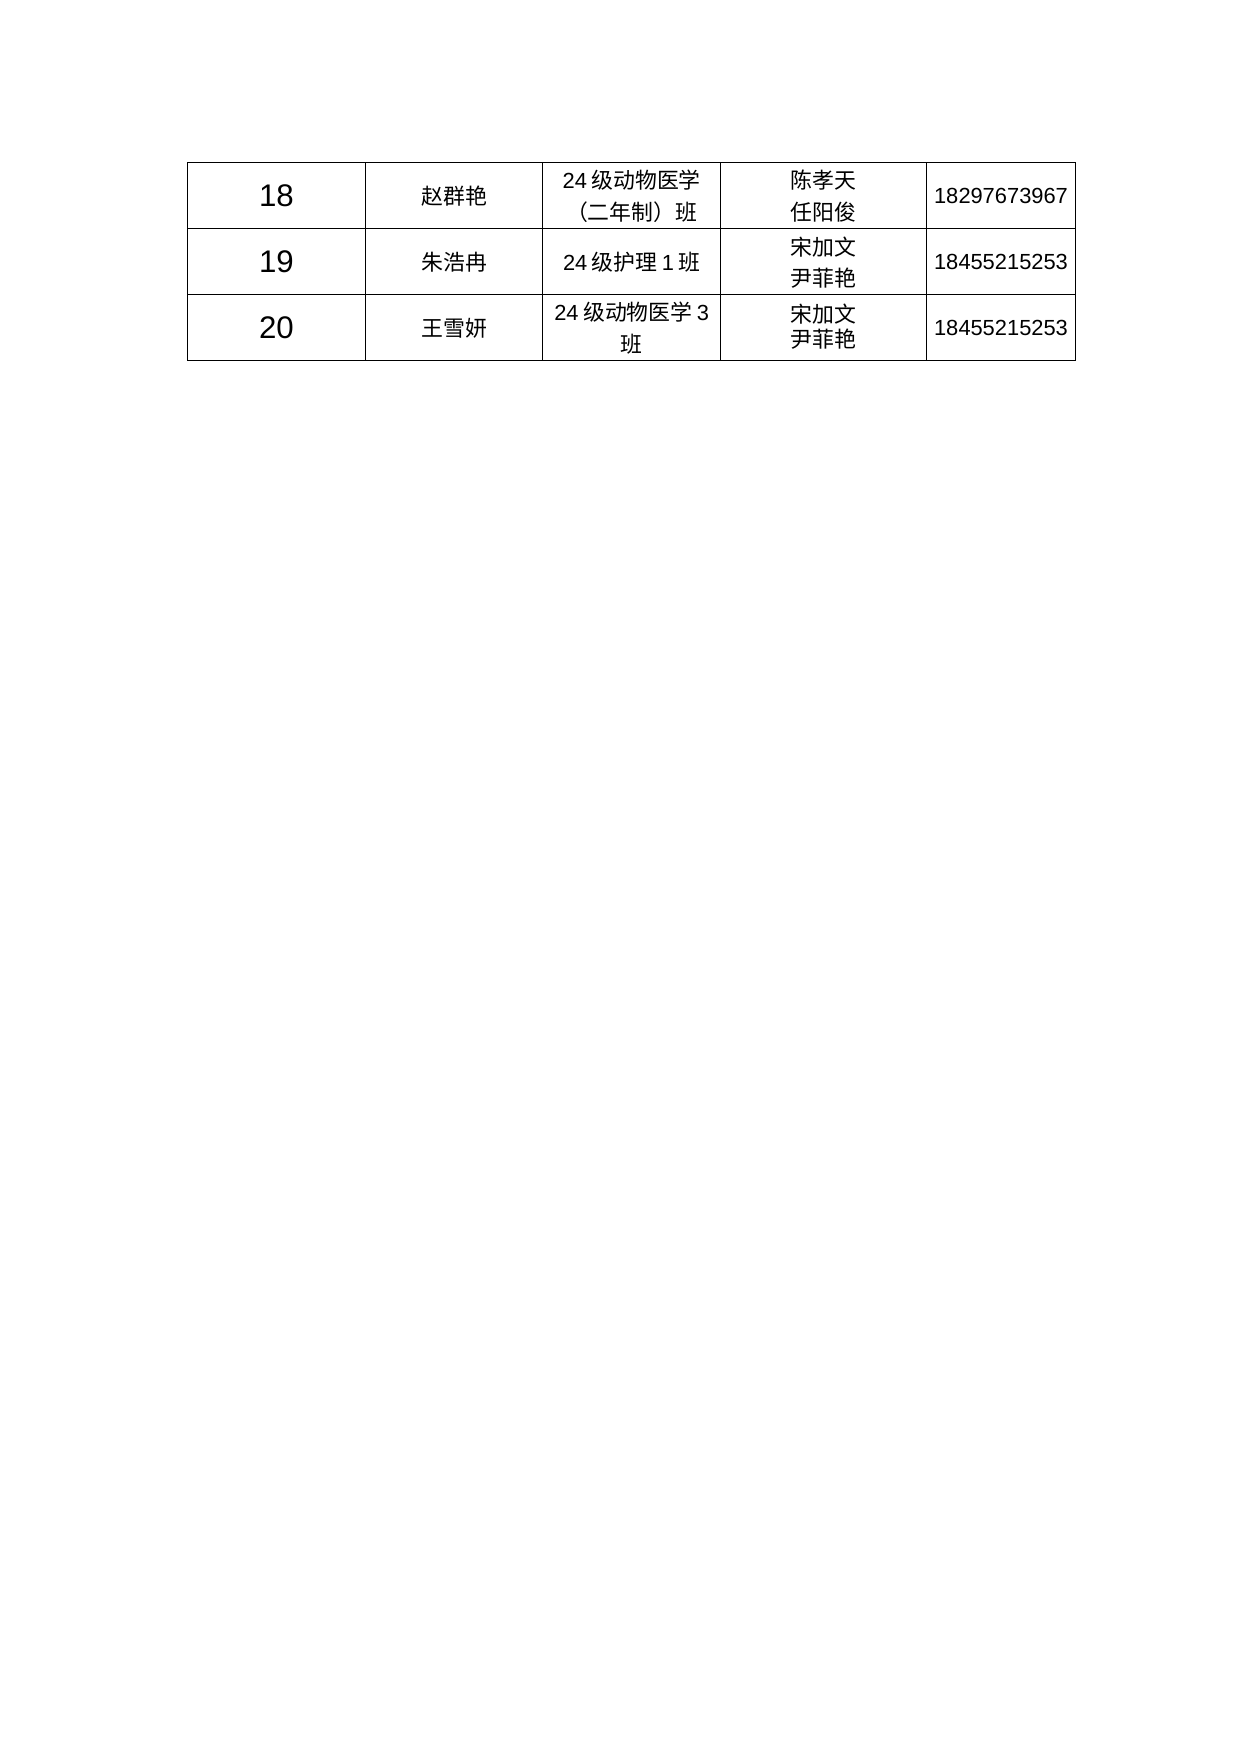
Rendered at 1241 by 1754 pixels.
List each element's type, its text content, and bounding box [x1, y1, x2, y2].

table_cell 陈孝天 任阳俊 [721, 163, 926, 228]
table_cell 18 [188, 163, 365, 228]
table_cell 18455215253 [927, 295, 1075, 360]
table_cell 18455215253 [927, 229, 1075, 294]
table_cell 24级护理1班 [543, 229, 720, 294]
table_cell 赵群艳 [366, 163, 542, 228]
table_cell 24级动物医学（二年制）班 [543, 163, 720, 228]
table_cell 18297673967 [927, 163, 1075, 228]
table_cell 王雪妍 [366, 295, 542, 360]
table_cell 20 [188, 295, 365, 360]
table_cell 宋加文 尹菲艳 [721, 229, 926, 294]
table_cell 宋加文 尹菲艳 [721, 295, 926, 360]
table_cell 19 [188, 229, 365, 294]
table_cell 朱浩冉 [366, 229, 542, 294]
table_cell 24级动物医学3班 [543, 295, 720, 360]
